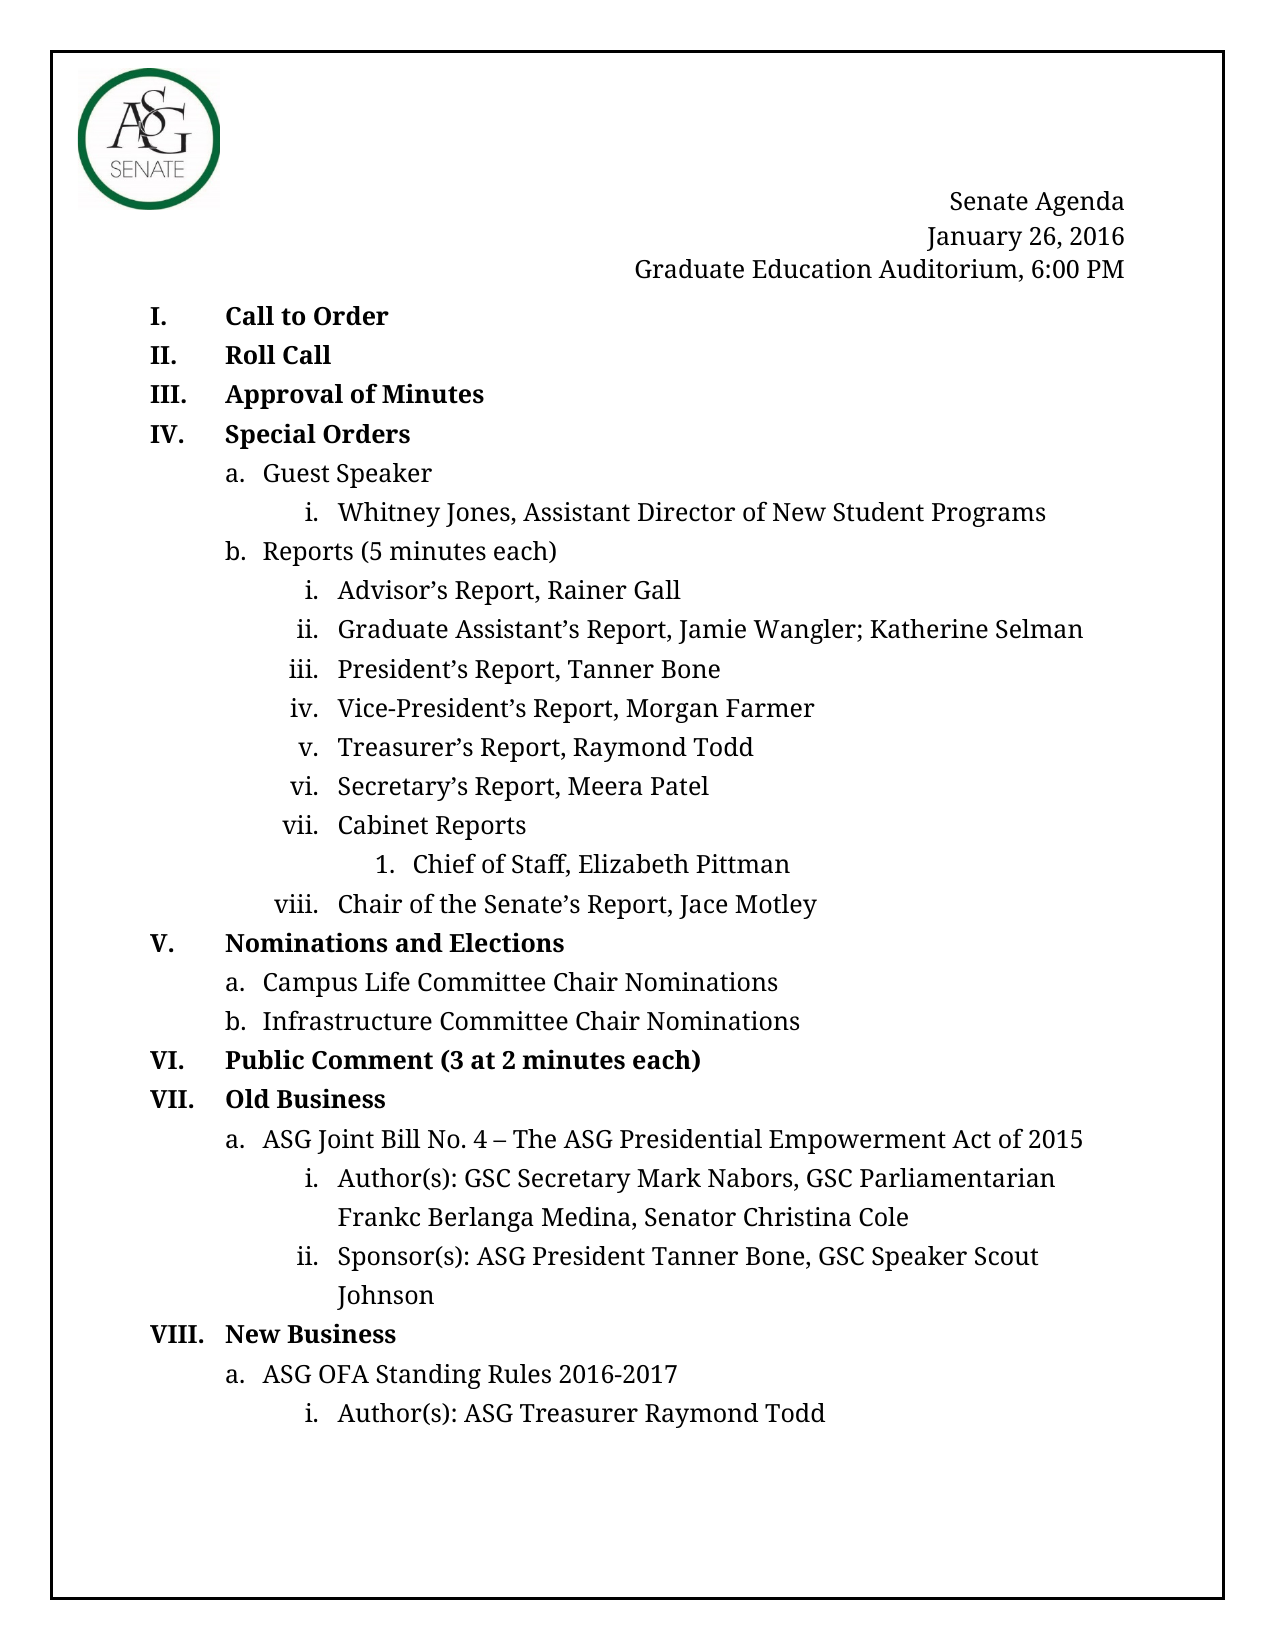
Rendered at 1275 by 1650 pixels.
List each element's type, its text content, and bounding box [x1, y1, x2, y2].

list Reports (5 minutes each) [225, 534, 1125, 568]
list Chair of the Senate’s Report, Jace Motley [319, 886, 1125, 920]
list Author(s): ASG Treasurer Raymond Todd [319, 1395, 1125, 1429]
text Graduate Education Auditorium, 6:00 PM [150, 252, 1125, 286]
list Roll Call [150, 338, 1125, 372]
list Advisor’s Report, Rainer Gall [319, 573, 1125, 607]
list Cabinet Reports [319, 808, 1125, 842]
list Secretary’s Report, Meera Patel [319, 769, 1125, 803]
list Public Comment (3 at 2 minutes each) [150, 1043, 1125, 1077]
list ASG OFA Standing Rules 2016-2017 [225, 1356, 1125, 1390]
list New Business [150, 1317, 1125, 1351]
list Old Business [150, 1082, 1125, 1116]
list Graduate Assistant’s Report, Jamie Wangler; Katherine Selman [319, 612, 1125, 646]
list Approval of Minutes [150, 377, 1125, 411]
list Campus Life Committee Chair Nominations [225, 964, 1125, 999]
list Call to Order [150, 299, 1125, 333]
list President’s Report, Tanner Bone [319, 651, 1125, 685]
list Whitney Jones, Assistant Director of New Student Programs [319, 494, 1125, 529]
list Treasurer’s Report, Raymond Todd [319, 729, 1125, 764]
list Infrastructure Committee Chair Nominations [225, 1004, 1125, 1038]
picture [77, 68, 220, 210]
list Sponsor(s): ASG President Tanner Bone, GSC Speaker Scout Johnson [319, 1239, 1125, 1312]
list Vice-President’s Report, Morgan Farmer [319, 690, 1125, 724]
list Author(s): GSC Secretary Mark Nabors, GSC Parliamentarian Frankc Berlanga Medina, Senator Christina Cole [319, 1160, 1125, 1234]
text January 26, 2016 [150, 218, 1125, 252]
text Senate Agenda [150, 184, 1125, 218]
list Nominations and Elections [150, 925, 1125, 959]
list Chief of Staff, Elizabeth Pittman [375, 847, 1125, 881]
list Special Orders [150, 416, 1125, 450]
list Guest Speaker [225, 455, 1125, 489]
list ASG Joint Bill No. 4 – The ASG Presidential Empowerment Act of 2015 [225, 1121, 1125, 1155]
